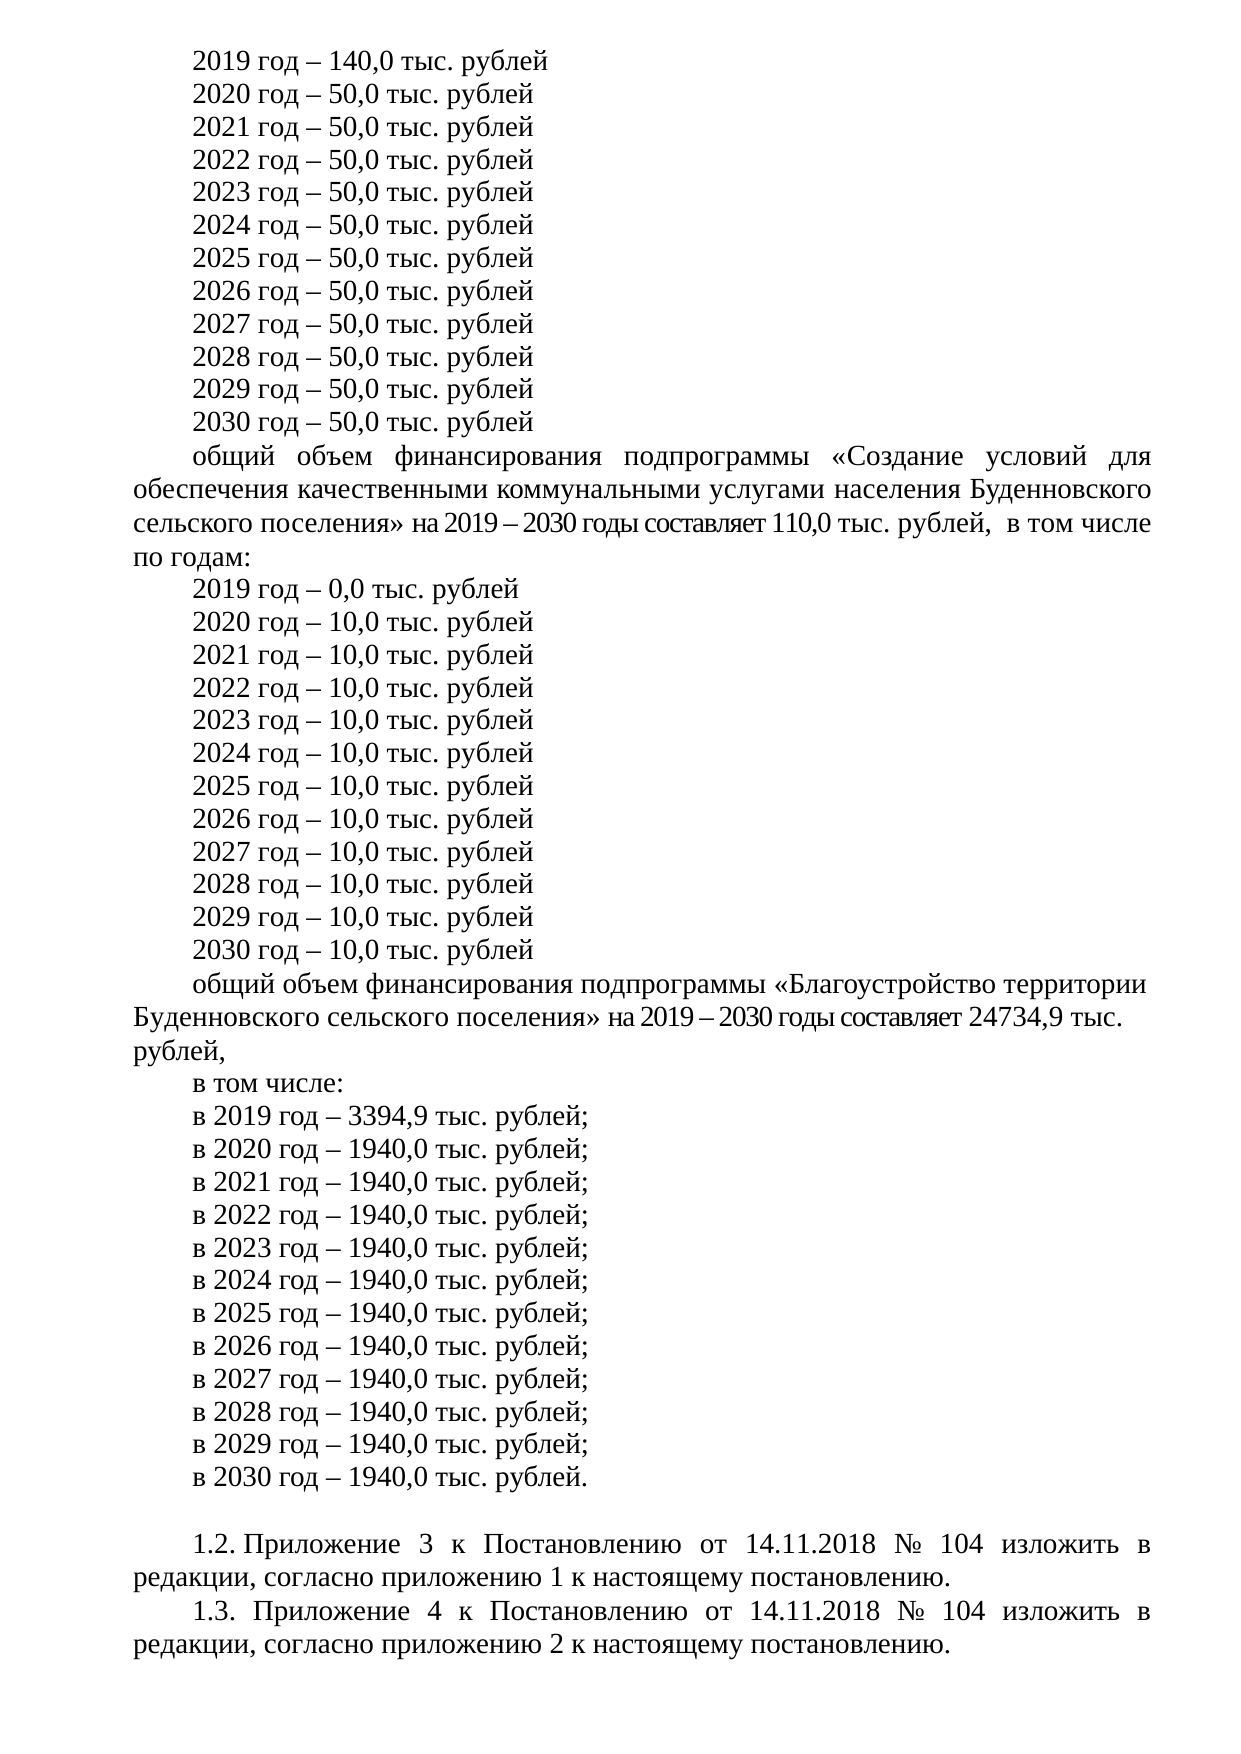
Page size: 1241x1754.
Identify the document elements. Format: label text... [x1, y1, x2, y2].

text 2024 год – 50,0 тыс. рублей [133, 208, 1152, 241]
text 2019 год – 0,0 тыс. рублей [133, 572, 1152, 605]
text в 2025 год – 1940,0 тыс. рублей; [133, 1296, 1152, 1329]
text в 2020 год – 1940,0 тыс. рублей; [133, 1132, 1152, 1165]
text 1.3. Приложение 4 к Постановлению от 14.11.2018 № 104 изложить в редакции, согласно приложению 2 к настоящему постановлению. [133, 1593, 1152, 1660]
text 2027 год – 50,0 тыс. рублей [133, 307, 1152, 340]
text 2028 год – 10,0 тыс. рублей [133, 868, 1152, 900]
text 1.2. Приложение 3 к Постановлению от 14.11.2018 № 104 изложить в редакции, согласно приложению 1 к настоящему постановлению. [133, 1526, 1152, 1593]
text 2025 год – 10,0 тыс. рублей [133, 769, 1152, 802]
text 2019 год – 140,0 тыс. рублей [133, 44, 1152, 77]
text в 2022 год – 1940,0 тыс. рублей; [133, 1198, 1152, 1231]
text 2030 год – 50,0 тыс. рублей [133, 405, 1152, 438]
text общий объем финансирования подпрограммы «Создание условий для обеспечения качественными коммунальными услугами населения Буденновского сельского поселения» на 2019 – 2030 годы составляет 110,0 тыс. рублей, в том числе по годам: [133, 438, 1152, 572]
text 2029 год – 10,0 тыс. рублей [133, 900, 1152, 933]
text 2022 год – 50,0 тыс. рублей [133, 143, 1152, 176]
text 2024 год – 10,0 тыс. рублей [133, 736, 1152, 769]
text в 2028 год – 1940,0 тыс. рублей; [133, 1395, 1152, 1428]
text в 2026 год – 1940,0 тыс. рублей; [133, 1329, 1152, 1362]
text общий объем финансирования подпрограммы «Благоустройство территории Буденновского сельского поселения» на 2019 – 2030 годы составляет 24734,9 тыс. рублей, [133, 966, 1152, 1067]
text 2023 год – 10,0 тыс. рублей [133, 703, 1152, 736]
text 2023 год – 50,0 тыс. рублей [133, 176, 1152, 208]
text в 2019 год – 3394,9 тыс. рублей; [133, 1099, 1152, 1132]
text в 2027 год – 1940,0 тыс. рублей; [133, 1362, 1152, 1395]
text 2028 год – 50,0 тыс. рублей [133, 340, 1152, 372]
text 2025 год – 50,0 тыс. рублей [133, 241, 1152, 274]
text 2021 год – 10,0 тыс. рублей [133, 638, 1152, 671]
text в 2029 год – 1940,0 тыс. рублей; [133, 1428, 1152, 1460]
text в 2024 год – 1940,0 тыс. рублей; [133, 1263, 1152, 1296]
text в 2030 год – 1940,0 тыс. рублей. [133, 1460, 1152, 1493]
text 2020 год – 50,0 тыс. рублей [133, 77, 1152, 110]
text 2021 год – 50,0 тыс. рублей [133, 110, 1152, 143]
text 2029 год – 50,0 тыс. рублей [133, 372, 1152, 405]
text в том числе: [133, 1067, 1152, 1099]
text в 2021 год – 1940,0 тыс. рублей; [133, 1165, 1152, 1198]
text 2026 год – 10,0 тыс. рублей [133, 802, 1152, 835]
text 2026 год – 50,0 тыс. рублей [133, 274, 1152, 307]
text в 2023 год – 1940,0 тыс. рублей; [133, 1231, 1152, 1263]
text 2027 год – 10,0 тыс. рублей [133, 835, 1152, 868]
text 2020 год – 10,0 тыс. рублей [133, 605, 1152, 638]
text 2022 год – 10,0 тыс. рублей [133, 671, 1152, 703]
text 2030 год – 10,0 тыс. рублей [133, 933, 1152, 966]
